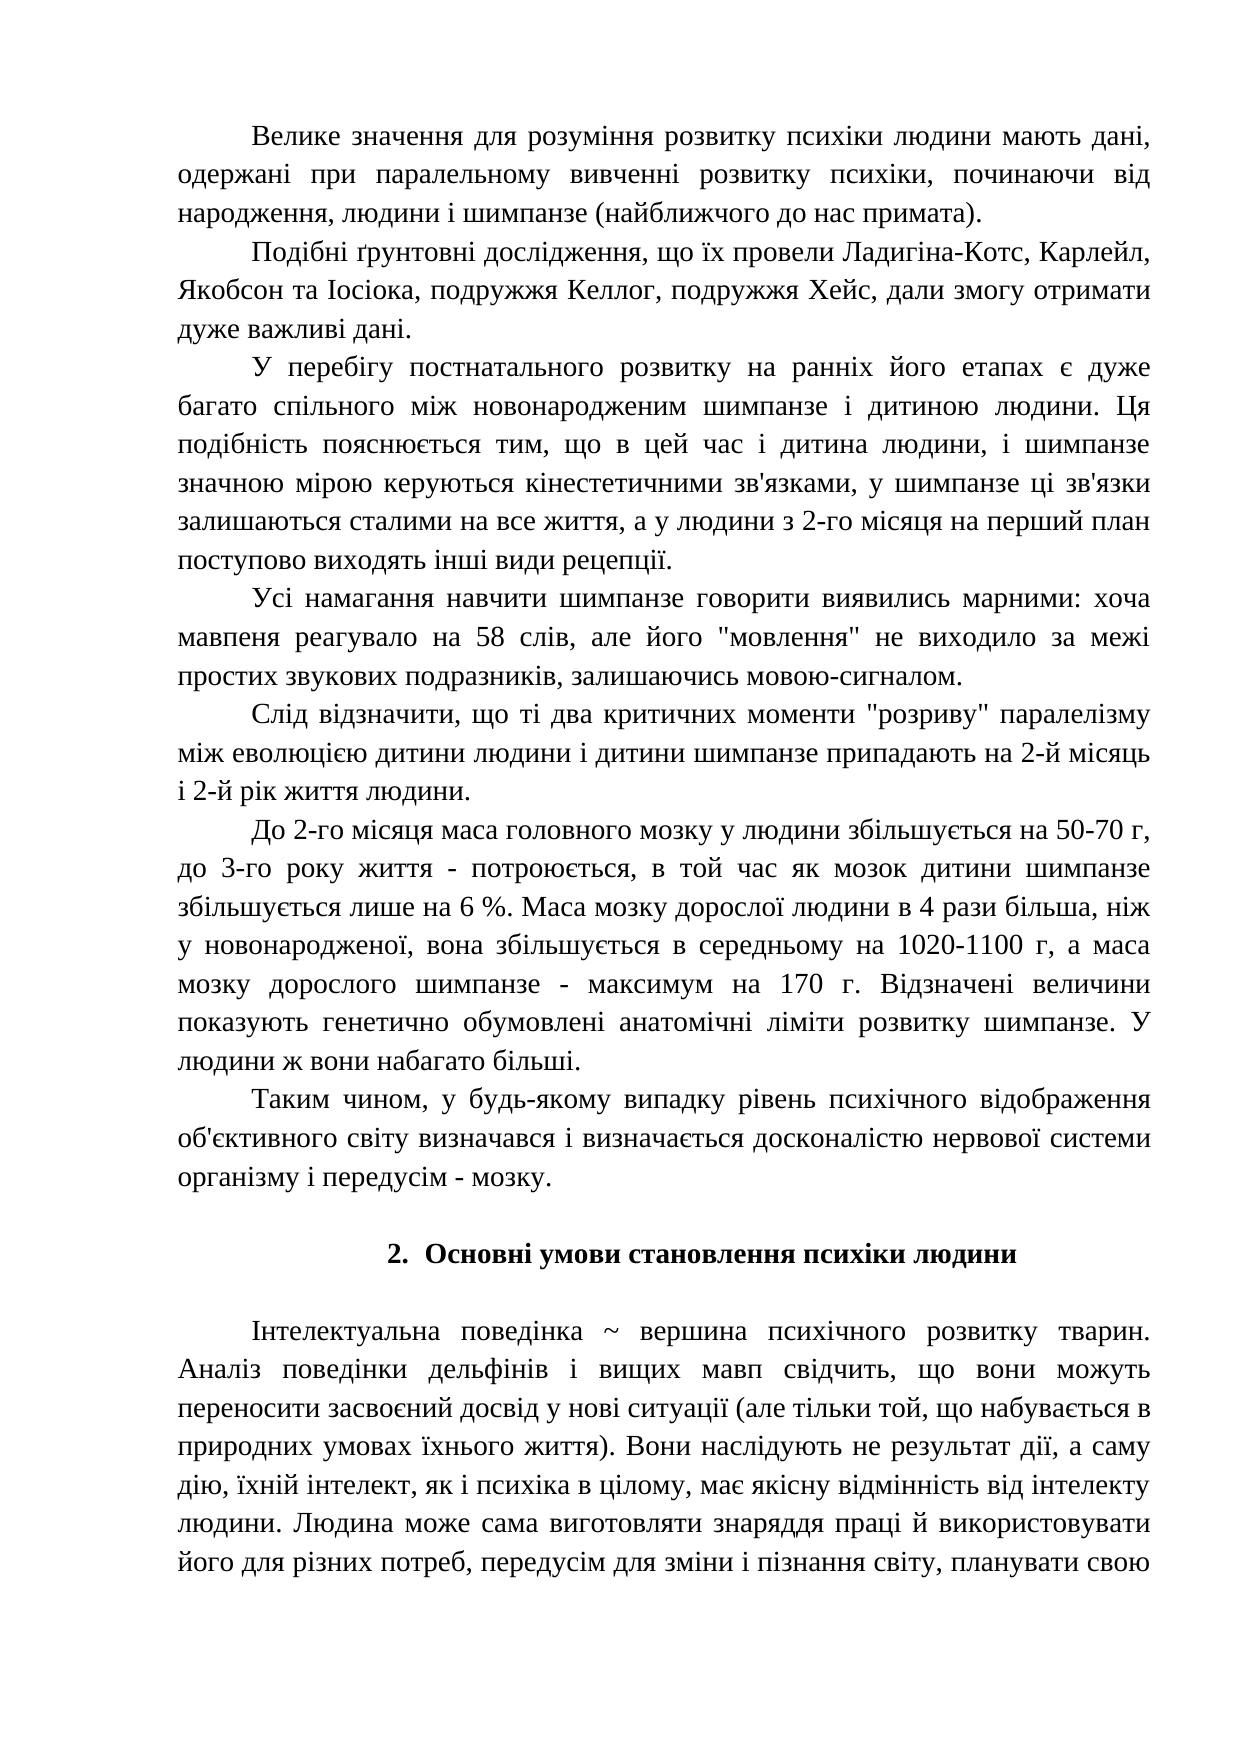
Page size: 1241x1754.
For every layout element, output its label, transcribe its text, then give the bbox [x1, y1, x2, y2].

text Усі намагання навчити шимпанзе говорити виявились марними: хоча мавпеня реагувало на 58 слів, але його "мовлення" не виходило за межі простих звукових подразників, залишаючись мовою-сигналом. [177, 581, 1152, 691]
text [177, 1313, 1152, 1578]
text Таким чином, у будь-якому випадку рівень психічного відображення об'єктивного світу визначався і визначається досконалістю нервової системи організму і передусім - мозку. [177, 1082, 1152, 1192]
text У перебігу постнатального розвитку на ранніх його етапах є дуже багато спільного між новонародженим шимпанзе і дитиною людини. Ця подібність пояснюється тим, що в цей час і дитина людини, і шимпанзе значною мірою керуються кінестетичними зв'язками, у шимпанзе ці зв'язки залишаються сталими на все життя, а у людини з 2-го місяця на перший план поступово виходять інші види рецепції. [177, 349, 1152, 576]
text Подібні ґрунтовні дослідження, що їх провели Ладигіна-Котс, Карлейл, Якобсон та Іосіока, подружжя Келлог, подружжя Хейс, дали змогу отримати дуже важливі дані. [177, 234, 1152, 344]
list Основні умови становлення психіки людини [252, 1236, 1152, 1269]
text Слід відзначити, що ті два критичних моменти "розриву" паралелізму між еволюцією дитини людини і дитини шимпанзе припадають на 2-й місяць і 2-й рік життя людини. [177, 696, 1152, 807]
text Велике значення для розуміння розвитку психіки людини мають дані, одержані при паралельному вивченні розвитку психіки, починаючи від народження, людини і шимпанзе (найближчого до нас примата). [177, 118, 1152, 229]
text До 2-го місяця маса головного мозку у людини збільшується на 50-70 г, до 3-го року життя - потроюється, в той час як мозок дитини шимпанзе збільшується лише на 6 %. Маса мозку дорослої людини в 4 рази більша, ніж у новонародженої, вона збільшується в середньому на 1020-1100 г, а маса мозку дорослого шимпанзе - максимум на 170 г. Відзначені величини показують генетично обумовлені анатомічні ліміти розвитку шимпанзе. У людини ж вони набагато більші. [177, 812, 1152, 1077]
